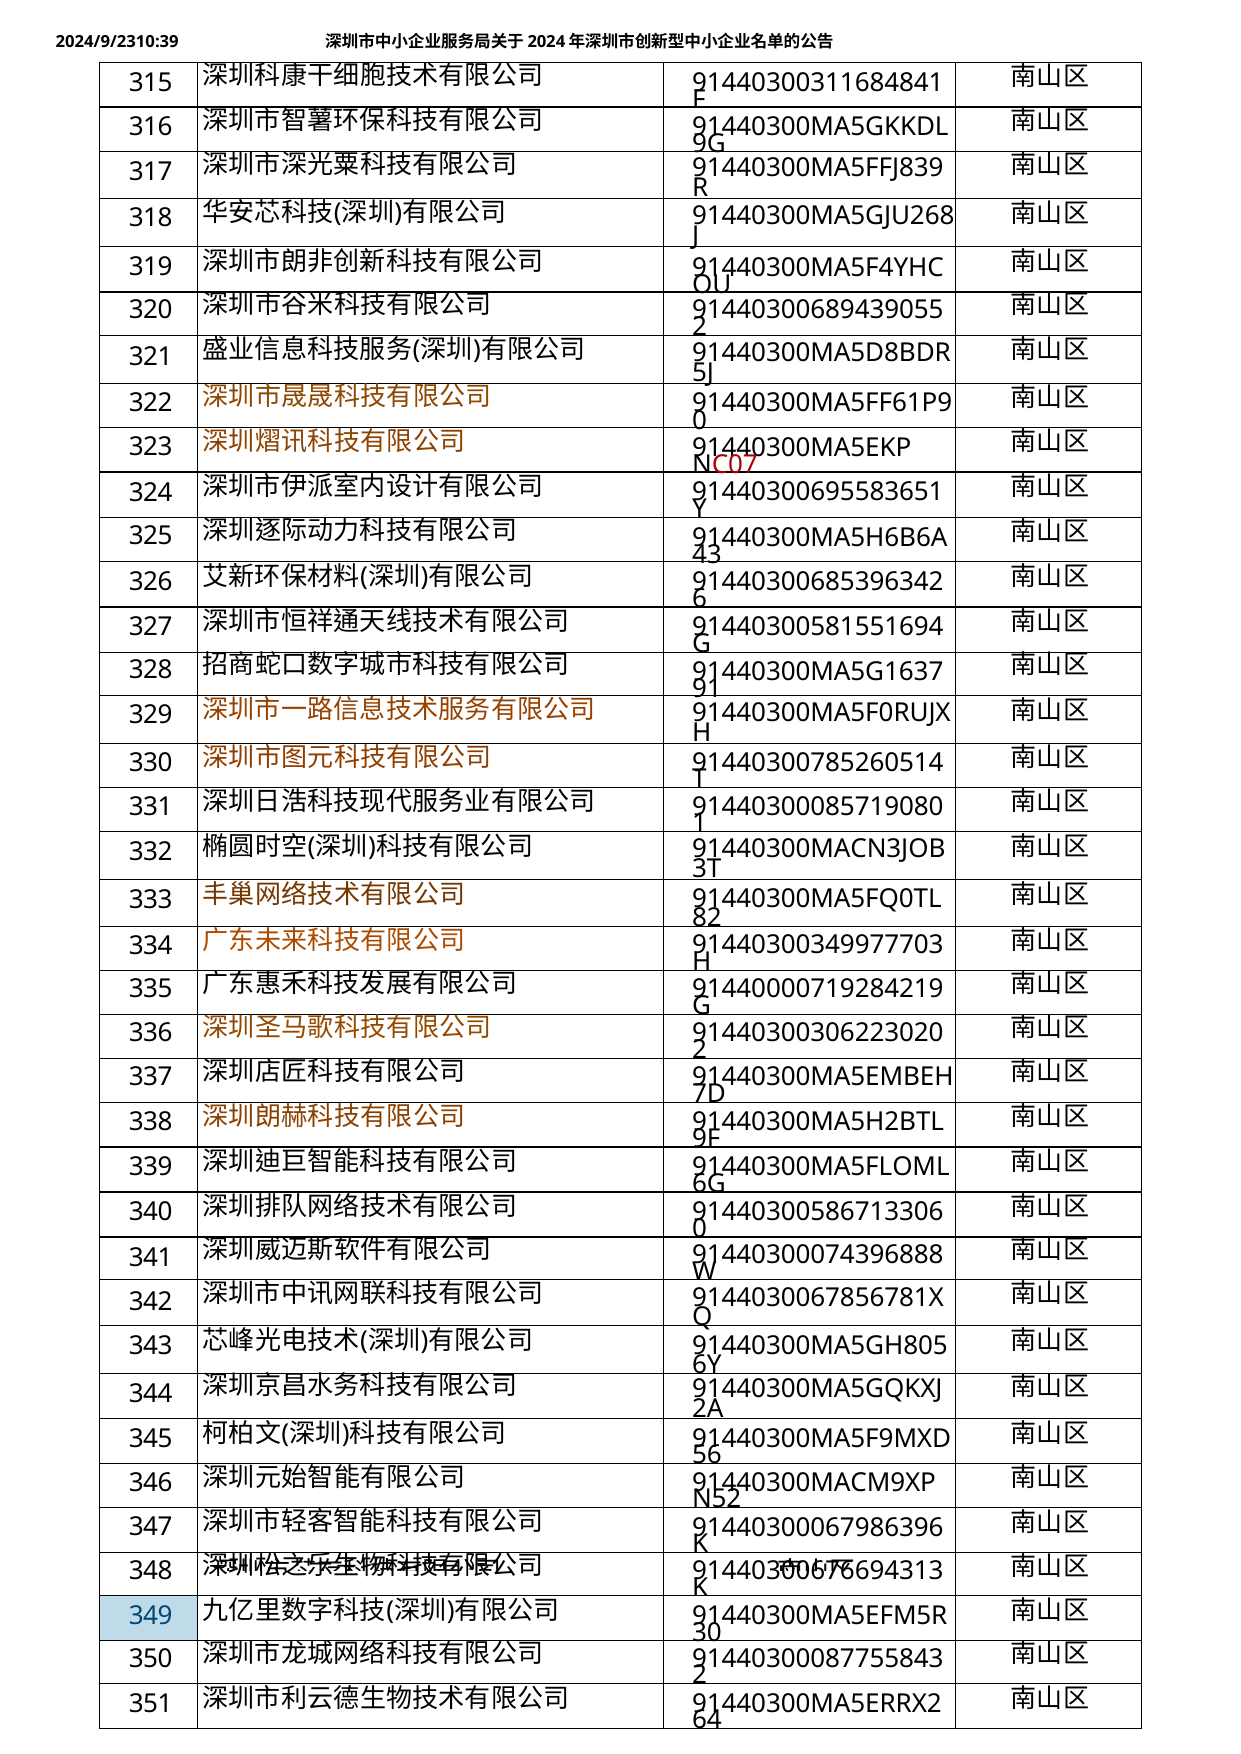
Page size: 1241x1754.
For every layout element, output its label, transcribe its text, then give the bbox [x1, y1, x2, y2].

table_cell 91440300MA5H6B6A43 [664, 518, 955, 561]
table_cell 349 [100, 1596, 197, 1640]
table_cell 91440300MA5H2BTL9F [664, 1103, 955, 1146]
table_cell 南山区 [956, 108, 1141, 151]
table_cell 广东惠禾科技发展有限公司 [198, 971, 663, 1014]
table_cell 南山区 [956, 1641, 1141, 1683]
table_cell 深圳市利云德生物技术有限公司 [198, 1684, 663, 1728]
table_cell 南山区 [956, 1148, 1141, 1191]
table_cell 南山区 [956, 1508, 1141, 1552]
table_cell 91440300MA5F9MXD56 [664, 1419, 955, 1463]
table_cell 914403006853963426 [664, 562, 955, 606]
table_cell 346 [100, 1464, 197, 1507]
table_cell 914403006894390552 [664, 293, 955, 335]
table_cell 南山区 [956, 336, 1141, 383]
table_cell 艾新环保材料(深圳)有限公司 [198, 562, 663, 606]
table_cell 深圳市恒祥通天线技术有限公司 [198, 608, 663, 652]
table_cell 盛业信息科技服务(深圳)有限公司 [198, 336, 663, 383]
table_cell 344 [100, 1374, 197, 1418]
table_cell 318 [100, 199, 197, 246]
table_cell 91440300MA5GH8056Y [664, 1326, 955, 1373]
table_cell 南山区 [956, 1596, 1141, 1640]
table_cell 321 [100, 336, 197, 383]
table_cell 91440300676694313K [664, 1553, 955, 1595]
table_cell 328 [100, 653, 197, 695]
table_cell 91440300MA5EFM5R30 [664, 1596, 955, 1640]
table_cell 319 [100, 247, 197, 291]
table_cell 深圳市伊派室内设计有限公司 [198, 473, 663, 517]
table_cell 南山区 [956, 199, 1141, 246]
table_cell 招商蛇口数字城市科技有限公司 [198, 653, 663, 695]
table_cell 331 [100, 788, 197, 831]
table_cell 91440300MA5FFJ839R [664, 152, 955, 198]
table_cell 南山区 [956, 1015, 1141, 1058]
table_cell 深圳市轻客智能科技有限公司 [198, 1508, 663, 1552]
table_cell 南山区 [956, 788, 1141, 831]
table_cell 345 [100, 1419, 197, 1463]
table_cell 南山区 [956, 1238, 1141, 1279]
table_header 315 [100, 63, 197, 106]
table_cell 332 [100, 832, 197, 879]
table_cell 深圳威迈斯软件有限公司 [198, 1238, 663, 1279]
table_cell 91440300MACM9XPN52 [664, 1464, 955, 1507]
table_cell 深圳圣马歌科技有限公司 [198, 1015, 663, 1058]
table_cell 深圳逐际动力科技有限公司 [198, 518, 663, 561]
table_cell 深圳市图元科技有限公司 [198, 744, 663, 787]
table_header 深圳科康干细胞技术有限公司 [198, 63, 663, 106]
table_cell 南山区 [956, 1419, 1141, 1463]
table_cell 南山区 [956, 1464, 1141, 1507]
table_cell 337 [100, 1059, 197, 1102]
table_header 91440300311684841F [664, 63, 955, 106]
table_cell 南山区 [956, 880, 1141, 926]
table_cell 348 [100, 1553, 197, 1595]
table_cell 91440300MACN3JOB3T [664, 832, 955, 879]
table_cell 914403003062230202 [664, 1015, 955, 1058]
table_cell 91440300MA5EMBEH7D [664, 1059, 955, 1102]
table_cell 深圳市一路信息技术服务有限公司 [198, 696, 663, 743]
table_cell 南山区 [956, 1280, 1141, 1325]
table_cell 南山区 [956, 1374, 1141, 1418]
table_cell 351 [100, 1684, 197, 1728]
text 2024/9/2310:39 深圳市中小企业服务局关于2024年深圳市创新型中小企业名单的公告 [55, 30, 1184, 51]
table_cell 914403000857190801 [664, 788, 955, 831]
table_cell 南山区 [956, 384, 1141, 427]
table_cell 南山区 [956, 473, 1141, 517]
table_cell 椭圆时空(深圳)科技有限公司 [198, 832, 663, 879]
table_cell 南山区 [956, 293, 1141, 335]
table_cell 深圳市中讯网联科技有限公司 [198, 1280, 663, 1325]
table_cell 350 [100, 1641, 197, 1683]
table_cell 南山区 [956, 152, 1141, 198]
table_cell 91440300MA5FLOML6G [664, 1148, 955, 1191]
table_cell 914403000877558432 [664, 1641, 955, 1683]
table_cell 南山区 [956, 696, 1141, 743]
table_cell 320 [100, 293, 197, 335]
table_cell 深圳熠讯科技有限公司 [198, 428, 663, 471]
table_cell 914403005867133060 [664, 1193, 955, 1236]
table_cell 广东未来科技有限公司 [198, 927, 663, 970]
table_cell 深圳元始智能有限公司 [198, 1464, 663, 1507]
table_cell 丰巢网络技术有限公司 [198, 880, 663, 926]
table_cell 91440300349977703H [664, 927, 955, 970]
table_cell 91440300MA5D8BDR5J [664, 336, 955, 383]
table_cell 深圳排队网络技术有限公司 [198, 1193, 663, 1236]
table_cell 91440300MA5G163791 [664, 653, 955, 695]
table_cell 柯柏文(深圳)科技有限公司 [198, 1419, 663, 1463]
table_cell 330 [100, 744, 197, 787]
table_cell 南山区 [956, 608, 1141, 652]
table_cell 91440300MA5FF61P90 [664, 384, 955, 427]
table_cell 342 [100, 1280, 197, 1325]
table_cell 华安芯科技(深圳)有限公司 [198, 199, 663, 246]
table_cell 深圳店匠科技有限公司 [198, 1059, 663, 1102]
table_cell 336 [100, 1015, 197, 1058]
table_cell 南山区 [956, 832, 1141, 879]
table_cell 326 [100, 562, 197, 606]
table_cell 南山区 [956, 971, 1141, 1014]
table_cell 323 [100, 428, 197, 471]
table_cell 南山区 [956, 1326, 1141, 1373]
table_cell 深圳松之乐生物科技有限公司 [198, 1553, 663, 1595]
table_cell 深圳日浩科技现代服务业有限公司 [198, 788, 663, 831]
table_cell 南山区 [956, 744, 1141, 787]
table_cell 322 [100, 384, 197, 427]
table_cell 91440300MA5F4YHCOU [664, 247, 955, 291]
table_cell 316 [100, 108, 197, 151]
table_cell 南山区 [956, 927, 1141, 970]
table_cell 327 [100, 608, 197, 652]
table_cell 91440000719284219G [664, 971, 955, 1014]
table_cell 深圳市朗非创新科技有限公司 [198, 247, 663, 291]
table_cell 9144030067856781XQ [664, 1280, 955, 1325]
table_cell 347 [100, 1508, 197, 1552]
table_cell 341 [100, 1238, 197, 1279]
table_cell 325 [100, 518, 197, 561]
table_cell 深圳市谷米科技有限公司 [198, 293, 663, 335]
table_cell 91440300MA5FQ0TL82 [664, 880, 955, 926]
table_cell 91440300MA5GKKDL9G [664, 108, 955, 151]
table_cell 芯峰光电技术(深圳)有限公司 [198, 1326, 663, 1373]
table_cell 91440300MA5GJU268J [664, 199, 955, 246]
table_cell 343 [100, 1326, 197, 1373]
table_cell 91440300MA5F0RUJXH [664, 696, 955, 743]
table_cell 深圳市智薯环保科技有限公司 [198, 108, 663, 151]
table_cell 91440300785260514T [664, 744, 955, 787]
table_cell 324 [100, 473, 197, 517]
table_cell 335 [100, 971, 197, 1014]
table_cell 南山区 [956, 1553, 1141, 1595]
table_cell 南山区 [956, 653, 1141, 695]
table_header 南山区 [956, 63, 1141, 106]
table_cell 深圳京昌水务科技有限公司 [198, 1374, 663, 1418]
table_cell 深圳市龙城网络科技有限公司 [198, 1641, 663, 1683]
table_cell 317 [100, 152, 197, 198]
table_cell 南山区 [956, 247, 1141, 291]
table_cell 南山区 [956, 1103, 1141, 1146]
table_cell 339 [100, 1148, 197, 1191]
table_cell 南山区 [956, 1193, 1141, 1236]
table_cell 深圳市晟晟科技有限公司 [198, 384, 663, 427]
table_cell 南山区 [956, 562, 1141, 606]
table_cell 南山区 [956, 1059, 1141, 1102]
table_cell 333 [100, 880, 197, 926]
table_cell 91440300MA5EKPNC07 [664, 428, 955, 471]
table_cell 329 [100, 696, 197, 743]
table_cell 91440300695583651Y [664, 473, 955, 517]
table_cell 91440300074396888W [664, 1238, 955, 1279]
table_cell 南山区 [956, 428, 1141, 471]
table_cell 91440300MA5ERRX264 [664, 1684, 955, 1728]
table_cell 91440300067986396K [664, 1508, 955, 1552]
table_cell 九亿里数字科技(深圳)有限公司 [198, 1596, 663, 1640]
table_cell 南山区 [956, 518, 1141, 561]
table_cell 334 [100, 927, 197, 970]
table_cell 深圳市深光粟科技有限公司 [198, 152, 663, 198]
table_cell 深圳朗赫科技有限公司 [198, 1103, 663, 1146]
table_cell 340 [100, 1193, 197, 1236]
table_cell 南山区 [956, 1684, 1141, 1728]
table_cell 深圳迪巨智能科技有限公司 [198, 1148, 663, 1191]
table_cell 91440300MA5GQKXJ2A [664, 1374, 955, 1418]
table_cell 91440300581551694G [664, 608, 955, 652]
table_cell 338 [100, 1103, 197, 1146]
